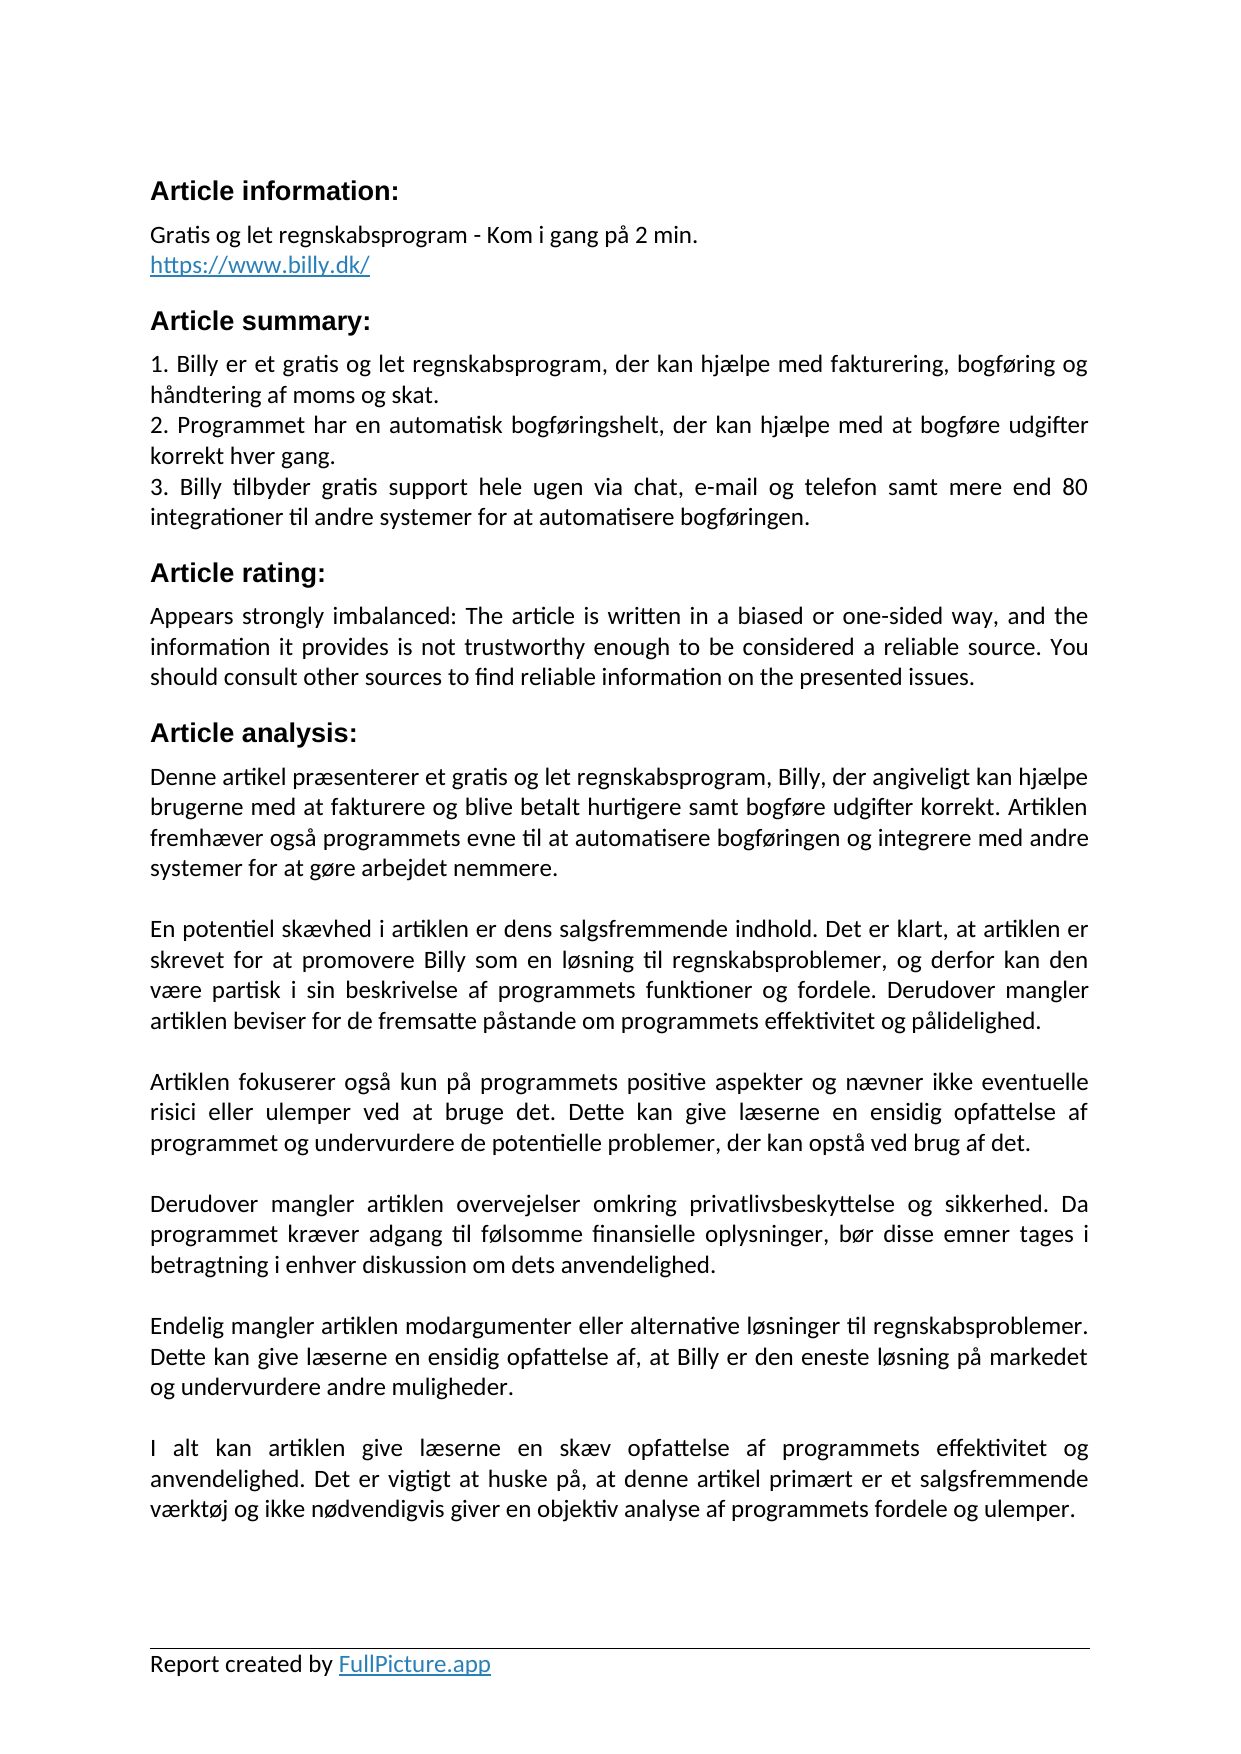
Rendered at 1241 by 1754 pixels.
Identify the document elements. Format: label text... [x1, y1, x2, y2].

text Artiklen fokuserer også kun på programmets positive aspekter og nævner ikke eventuelle risici eller ulemper ved at bruge det. Dette kan give læserne en ensidig opfattelse af programmet og undervurdere de potentielle problemer, der kan opstå ved brug af det. [150, 1066, 1090, 1157]
subtitle Article information: [150, 175, 1090, 206]
text Denne artikel præsenterer et gratis og let regnskabsprogram, Billy, der angiveligt kan hjælpe brugerne med at fakturere og blive betalt hurtigere samt bogføre udgifter korrekt. Artiklen fremhæver også programmets evne til at automatisere bogføringen og integrere med andre systemer for at gøre arbejdet nemmere. [150, 761, 1090, 883]
text I alt kan artiklen give læserne en skæv opfattelse af programmets effektivitet og anvendelighed. Det er vigtigt at huske på, at denne artikel primært er et salgsfremmende værktøj og ikke nødvendigvis giver en objektiv analyse af programmets fordele og ulemper. [150, 1432, 1090, 1524]
text Derudover mangler artiklen overvejelser omkring privatlivsbeskyttelse og sikkerhed. Da programmet kræver adgang til følsomme finansielle oplysninger, bør disse emner tages i betragtning i enhver diskussion om dets anvendelighed. [150, 1188, 1090, 1279]
text 3. Billy tilbyder gratis support hele ugen via chat, e-mail og telefon samt mere end 80 integrationer til andre systemer for at automatisere bogføringen. [150, 471, 1090, 532]
subtitle Article rating: [150, 557, 1090, 588]
text En potentiel skævhed i artiklen er dens salgsfremmende indhold. Det er klart, at artiklen er skrevet for at promovere Billy som en løsning til regnskabsproblemer, og derfor kan den være partisk i sin beskrivelse af programmets funktioner og fordele. Derudover mangler artiklen beviser for de fremsatte påstande om programmets effektivitet og pålidelighed. [150, 913, 1090, 1035]
text 2. Programmet har en automatisk bogføringshelt, der kan hjælpe med at bogføre udgifter korrekt hver gang. [150, 409, 1090, 471]
text Gratis og let regnskabsprogram - Kom i gang på 2 min.https://www.billy.dk/ [150, 219, 1090, 280]
text 1. Billy er et gratis og let regnskabsprogram, der kan hjælpe med fakturering, bogføring og håndtering af moms og skat. [150, 348, 1090, 409]
subtitle Article summary: [150, 305, 1090, 336]
subtitle Article analysis: [150, 717, 1090, 748]
text Appears strongly imbalanced: The article is written in a biased or one-sided way, and the information it provides is not trustworthy enough to be considered a reliable source. You should consult other sources to find reliable information on the presented issues. [150, 600, 1090, 692]
text Endelig mangler artiklen modargumenter eller alternative løsninger til regnskabsproblemer. Dette kan give læserne en ensidig opfattelse af, at Billy er den eneste løsning på markedet og undervurdere andre muligheder. [150, 1310, 1090, 1402]
